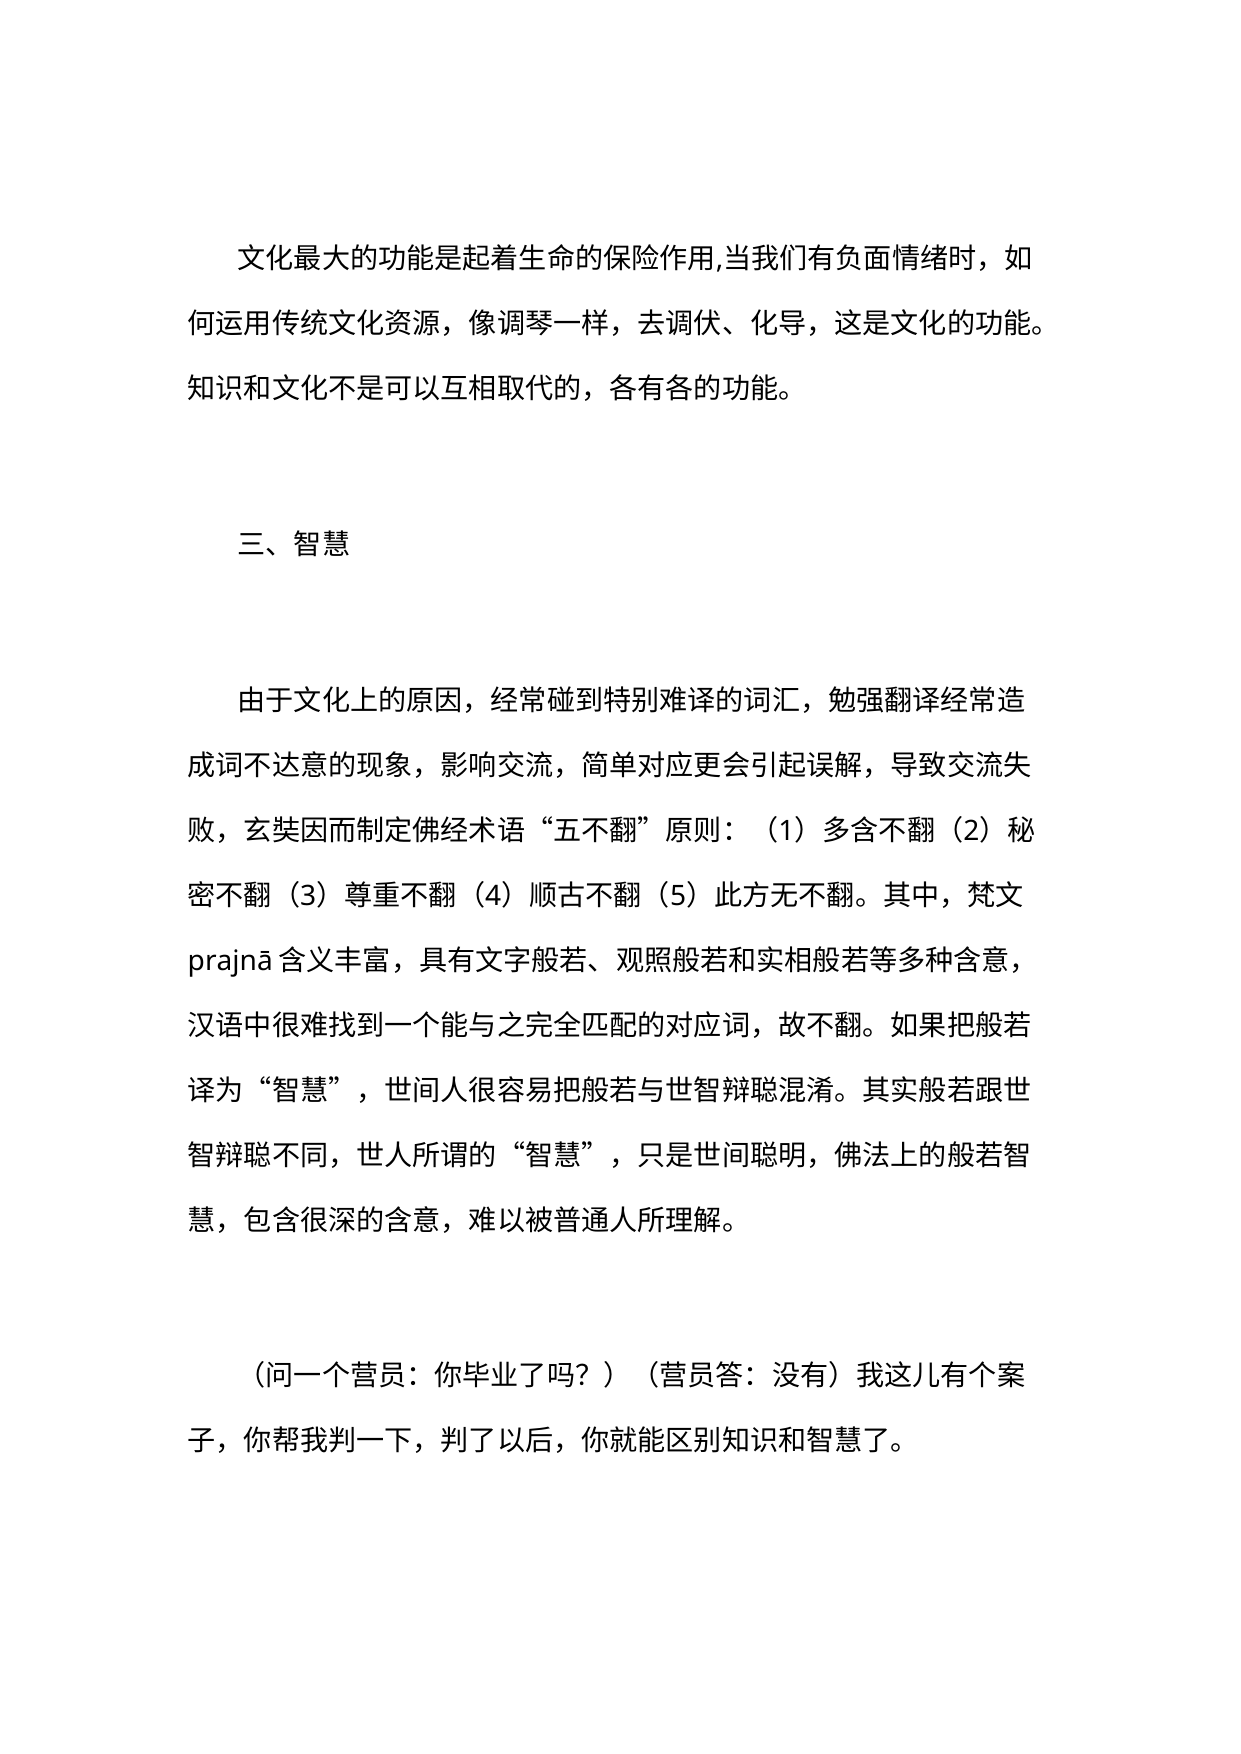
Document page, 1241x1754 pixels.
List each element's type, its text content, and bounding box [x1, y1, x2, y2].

text 文化最大的功能是起着生命的保险作用,当我们有负面情绪时，如何运用传统文化资源，像调琴一样，去调伏、化导，这是文化的功能。知识和文化不是可以互相取代的，各有各的功能。 [187, 224, 1053, 419]
text 三、智慧 [187, 509, 1053, 574]
text （问一个营员：你毕业了吗？）（营员答：没有）我这儿有个案子，你帮我判一下，判了以后，你就能区别知识和智慧了。 [187, 1341, 1053, 1471]
text 由于文化上的原因，经常碰到特别难译的词汇，勉强翻译经常造成词不达意的现象，影响交流，简单对应更会引起误解，导致交流失败，玄奘因而制定佛经术语“五不翻”原则：（1）多含不翻（2）秘密不翻（3）尊重不翻（4）顺古不翻（5）此方无不翻。其中，梵文prajnā含义丰富，具有文字般若、观照般若和实相般若等多种含意，汉语中很难找到一个能与之完全匹配的对应词，故不翻。如果把般若译为“智慧”，世间人很容易把般若与世智辩聪混淆。其实般若跟世智辩聪不同，世人所谓的“智慧”，只是世间聪明，佛法上的般若智慧，包含很深的含意，难以被普通人所理解。 [187, 665, 1053, 1250]
